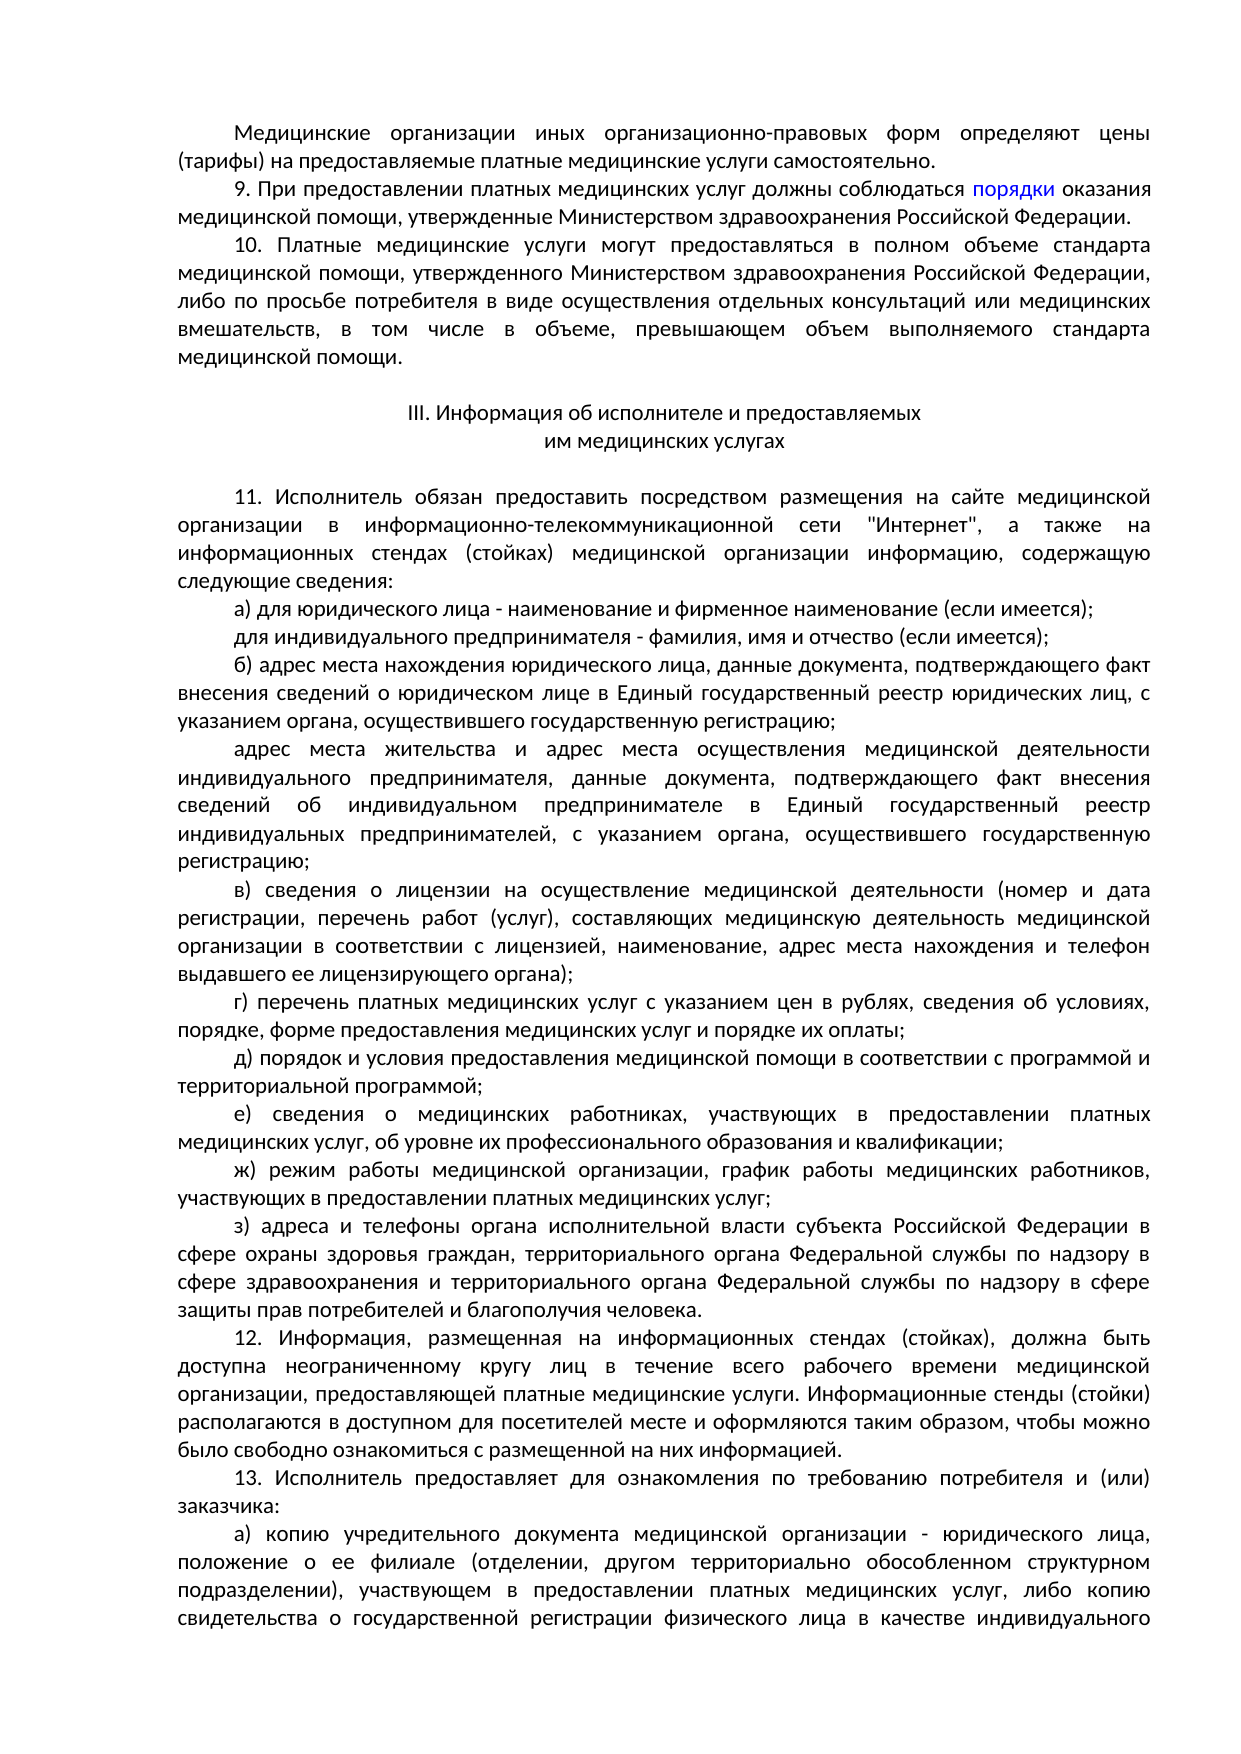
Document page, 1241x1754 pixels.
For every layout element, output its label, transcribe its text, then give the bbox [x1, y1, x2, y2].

text Медицинские организации иных организационно-правовых форм определяют цены (тарифы) на предоставляемые платные медицинские услуги самостоятельно. [177, 118, 1152, 174]
text 13. Исполнитель предоставляет для ознакомления по требованию потребителя и (или) заказчика: [177, 1463, 1152, 1519]
text им медицинских услугах [177, 426, 1152, 454]
text г) перечень платных медицинских услуг с указанием цен в рублях, сведения об условиях, порядке, форме предоставления медицинских услуг и порядке их оплаты; [177, 987, 1152, 1043]
text а) для юридического лица - наименование и фирменное наименование (если имеется); [177, 594, 1152, 622]
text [177, 1519, 1152, 1631]
text адрес места жительства и адрес места осуществления медицинской деятельности индивидуального предпринимателя, данные документа, подтверждающего факт внесения сведений об индивидуальном предпринимателе в Единый государственный реестр индивидуальных предпринимателей, с указанием органа, осуществившего государственную регистрацию; [177, 734, 1152, 875]
text е) сведения о медицинских работниках, участвующих в предоставлении платных медицинских услуг, об уровне их профессионального образования и квалификации; [177, 1099, 1152, 1155]
text ж) режим работы медицинской организации, график работы медицинских работников, участвующих в предоставлении платных медицинских услуг; [177, 1155, 1152, 1211]
text 9. При предоставлении платных медицинских услуг должны соблюдаться порядки оказания медицинской помощи, утвержденные Министерством здравоохранения Российской Федерации. [177, 174, 1152, 230]
text 10. Платные медицинские услуги могут предоставляться в полном объеме стандарта медицинской помощи, утвержденного Министерством здравоохранения Российской Федерации, либо по просьбе потребителя в виде осуществления отдельных консультаций или медицинских вмешательств, в том числе в объеме, превышающем объем выполняемого стандарта медицинской помощи. [177, 230, 1152, 370]
text III. Информация об исполнителе и предоставляемых [177, 398, 1152, 426]
text з) адреса и телефоны органа исполнительной власти субъекта Российской Федерации в сфере охраны здоровья граждан, территориального органа Федеральной службы по надзору в сфере здравоохранения и территориального органа Федеральной службы по надзору в сфере защиты прав потребителей и благополучия человека. [177, 1211, 1152, 1323]
text 11. Исполнитель обязан предоставить посредством размещения на сайте медицинской организации в информационно-телекоммуникационной сети "Интернет", а также на информационных стендах (стойках) медицинской организации информацию, содержащую следующие сведения: [177, 482, 1152, 594]
text 12. Информация, размещенная на информационных стендах (стойках), должна быть доступна неограниченному кругу лиц в течение всего рабочего времени медицинской организации, предоставляющей платные медицинские услуги. Информационные стенды (стойки) располагаются в доступном для посетителей месте и оформляются таким образом, чтобы можно было свободно ознакомиться с размещенной на них информацией. [177, 1323, 1152, 1463]
text для индивидуального предпринимателя - фамилия, имя и отчество (если имеется); [177, 622, 1152, 651]
text д) порядок и условия предоставления медицинской помощи в соответствии с программой и территориальной программой; [177, 1043, 1152, 1099]
text б) адрес места нахождения юридического лица, данные документа, подтверждающего факт внесения сведений о юридическом лице в Единый государственный реестр юридических лиц, с указанием органа, осуществившего государственную регистрацию; [177, 651, 1152, 734]
text в) сведения о лицензии на осуществление медицинской деятельности (номер и дата регистрации, перечень работ (услуг), составляющих медицинскую деятельность медицинской организации в соответствии с лицензией, наименование, адрес места нахождения и телефон выдавшего ее лицензирующего органа); [177, 875, 1152, 987]
